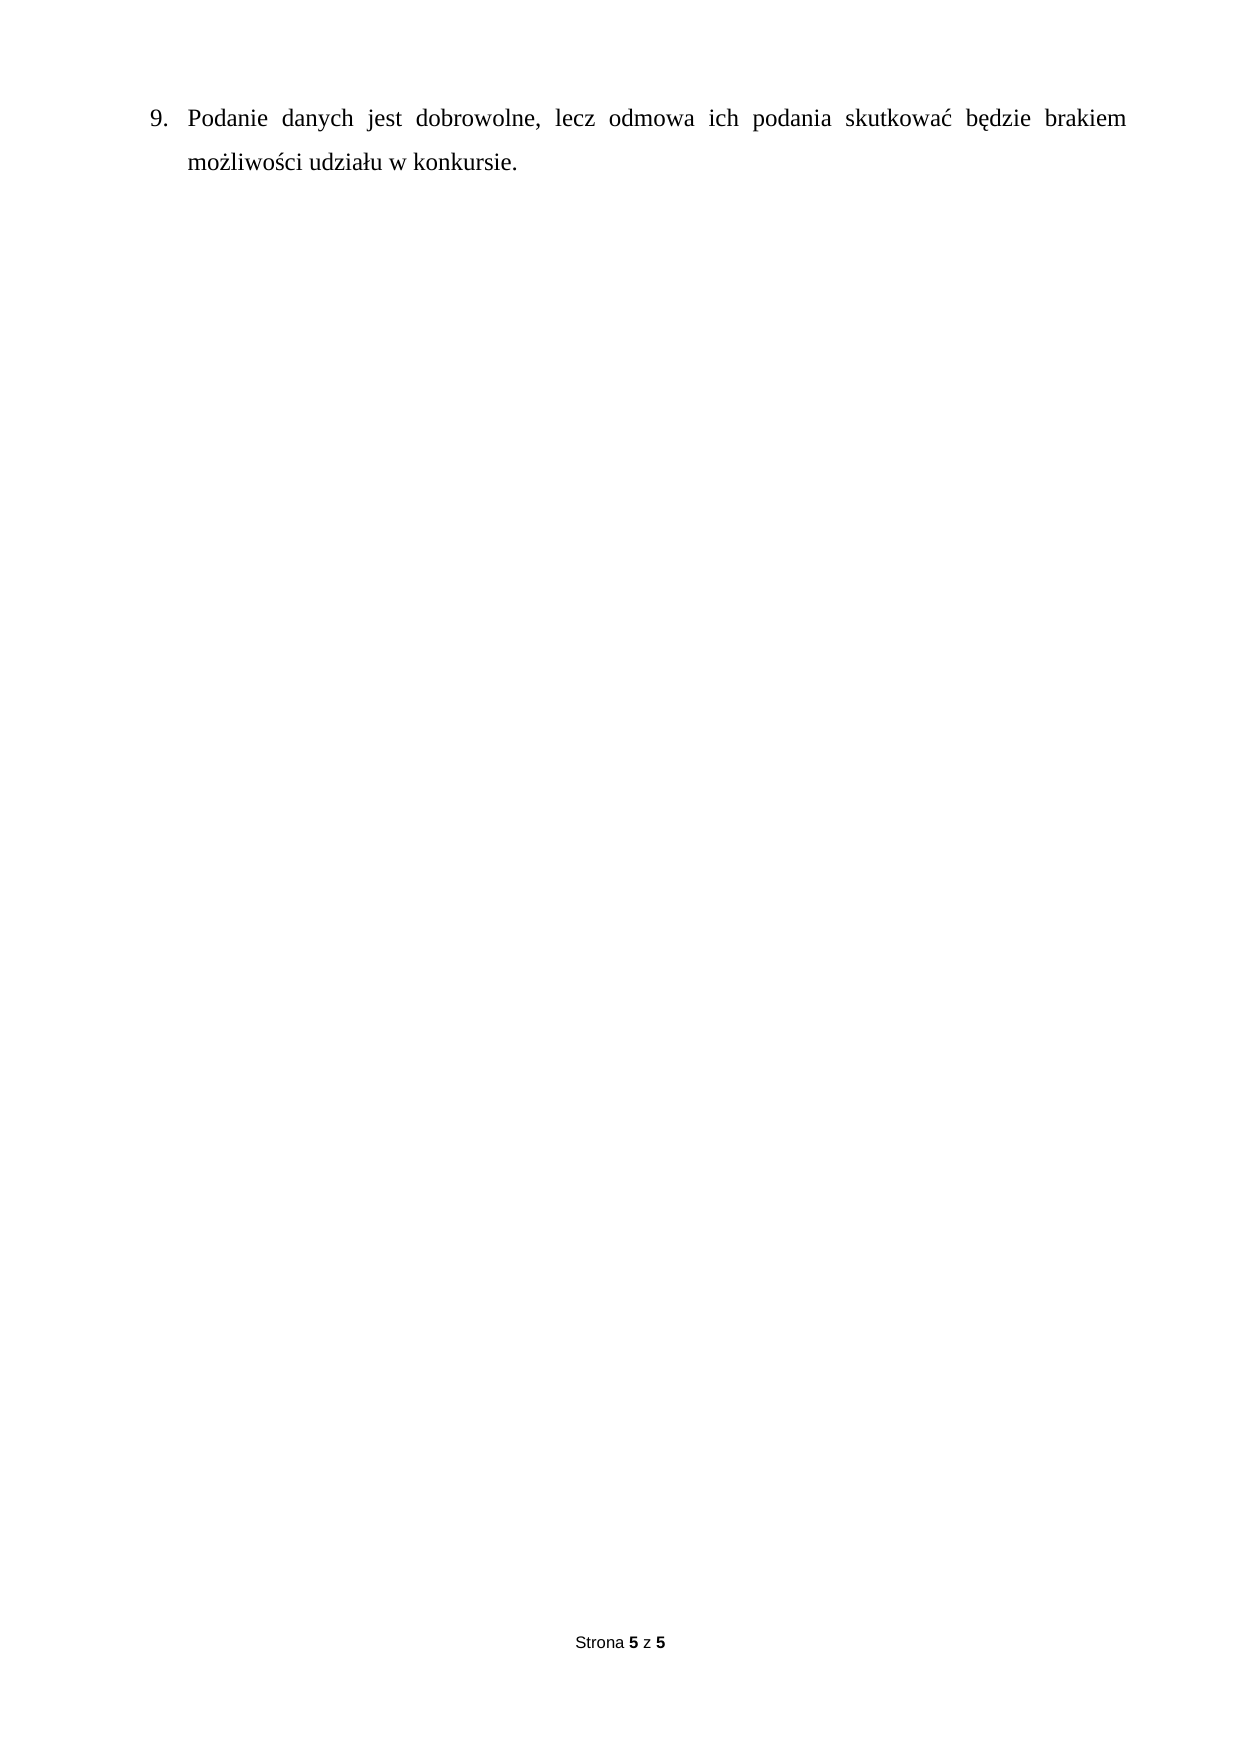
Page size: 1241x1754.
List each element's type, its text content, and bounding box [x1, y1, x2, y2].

list Podanie danych jest dobrowolne, lecz odmowa ich podania skutkować będzie brakiem możliwości udziału w konkursie. [150, 103, 1128, 175]
